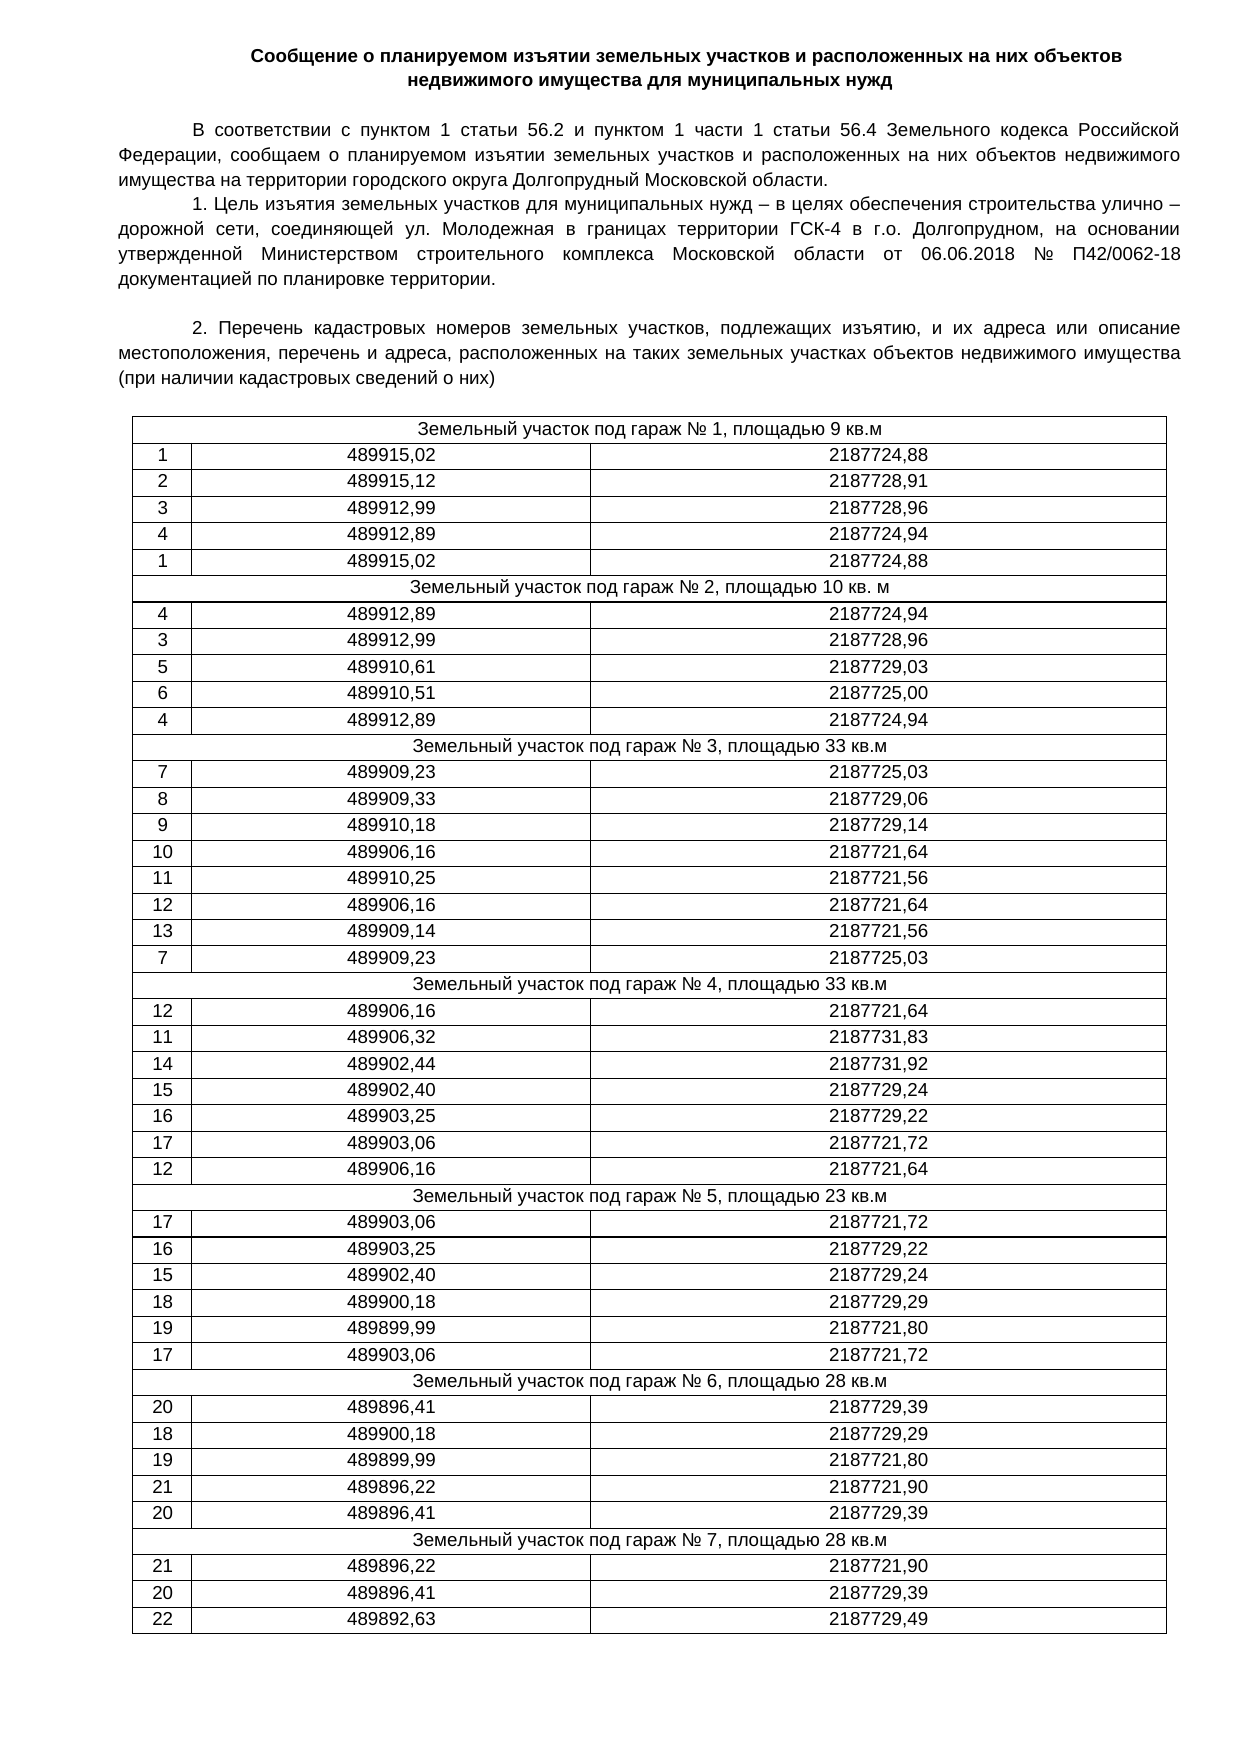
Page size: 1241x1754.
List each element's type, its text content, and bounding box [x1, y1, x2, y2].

table_cell 7 [133, 761, 191, 787]
table_cell 18 [133, 1423, 191, 1448]
table_cell 489909,14 [192, 920, 590, 945]
table_cell 2187728,96 [591, 497, 1166, 522]
table_cell 489900,18 [192, 1423, 590, 1448]
table_cell 10 [133, 841, 191, 866]
table_cell Земельный участок под гараж № 6, площадью 28 кв.м [133, 1370, 1166, 1395]
table_cell 22 [133, 1608, 191, 1633]
table_cell 489896,22 [192, 1555, 590, 1580]
table_cell 2187729,22 [591, 1105, 1166, 1131]
table_cell 489912,89 [192, 603, 590, 628]
table_cell 489912,99 [192, 629, 590, 654]
table_cell Земельный участок под гараж № 3, площадью 33 кв.м [133, 735, 1166, 760]
table_cell 2187729,24 [591, 1079, 1166, 1104]
table_cell 7 [133, 946, 191, 972]
table_cell 13 [133, 920, 191, 945]
table_cell 489896,41 [192, 1396, 590, 1422]
text В соответствии с пунктом 1 статьи 56.2 и пунктом 1 части 1 статьи 56.4 Земельного кодекса Российской Федерации, сообщаем о планируемом изъятии земельных участков и расположенных на них объектов недвижимого имущества на территории городского округа Долгопрудный Московской области. [118, 119, 1181, 190]
table_cell 20 [133, 1581, 191, 1607]
table_cell 489912,89 [192, 708, 590, 734]
table_cell 2187721,56 [591, 920, 1166, 945]
table_cell 4 [133, 708, 191, 734]
table_cell 12 [133, 894, 191, 919]
table_cell 17 [133, 1211, 191, 1236]
table_header Земельный участок под гараж № 1, площадью 9 кв.м [133, 417, 1166, 443]
table_cell 489903,06 [192, 1132, 590, 1157]
table_cell 2187731,83 [591, 1026, 1166, 1051]
table_cell 14 [133, 1052, 191, 1078]
table_cell Земельный участок под гараж № 2, площадью 10 кв. м [133, 576, 1166, 601]
table_cell 6 [133, 682, 191, 707]
table_cell 5 [133, 655, 191, 681]
table_cell 9 [133, 814, 191, 839]
table_cell 2187731,92 [591, 1052, 1166, 1078]
table_cell 489906,32 [192, 1026, 590, 1051]
table_cell 2187728,96 [591, 629, 1166, 654]
table_cell 489912,89 [192, 523, 590, 548]
table_cell 2 [133, 470, 191, 496]
table_cell 489903,06 [192, 1211, 590, 1236]
table_cell 2187721,64 [591, 894, 1166, 919]
table_cell 2187724,88 [591, 550, 1166, 575]
table_cell 16 [133, 1105, 191, 1131]
table_cell 489896,22 [192, 1476, 590, 1501]
table_cell 489903,06 [192, 1343, 590, 1369]
table_cell 489915,02 [192, 550, 590, 575]
table_cell 2187729,49 [591, 1608, 1166, 1633]
table_cell 2187721,72 [591, 1132, 1166, 1157]
table_cell 21 [133, 1476, 191, 1501]
table_cell 2187725,00 [591, 682, 1166, 707]
table_cell 3 [133, 497, 191, 522]
table_cell 2187724,88 [591, 444, 1166, 469]
table_cell 2187729,14 [591, 814, 1166, 839]
table_cell 2187729,06 [591, 788, 1166, 813]
table_cell 16 [133, 1238, 191, 1263]
table_cell 4 [133, 603, 191, 628]
table_cell 2187724,94 [591, 603, 1166, 628]
table_cell 489915,02 [192, 444, 590, 469]
text Сообщение о планируемом изъятии земельных участков и расположенных на них объектов недвижимого имущества для муниципальных нужд [118, 44, 1181, 91]
table_cell Земельный участок под гараж № 4, площадью 33 кв.м [133, 973, 1166, 998]
table_cell 8 [133, 788, 191, 813]
table_cell 489910,61 [192, 655, 590, 681]
table_cell 2187725,03 [591, 946, 1166, 972]
table_cell 489910,51 [192, 682, 590, 707]
table_cell 2187729,22 [591, 1238, 1166, 1263]
table_cell 4 [133, 523, 191, 548]
table_cell 489909,23 [192, 761, 590, 787]
table_cell 12 [133, 1158, 191, 1183]
table_cell 2187729,29 [591, 1290, 1166, 1316]
table_cell 17 [133, 1343, 191, 1369]
table_cell 2187729,39 [591, 1581, 1166, 1607]
table_cell 2187721,72 [591, 1343, 1166, 1369]
table_cell 489909,33 [192, 788, 590, 813]
table_cell 489910,25 [192, 867, 590, 892]
table_cell Земельный участок под гараж № 7, площадью 28 кв.м [133, 1529, 1166, 1554]
table_cell 2187721,80 [591, 1317, 1166, 1342]
table_cell 15 [133, 1264, 191, 1289]
table_cell 489896,41 [192, 1581, 590, 1607]
table_cell 489903,25 [192, 1238, 590, 1263]
table_cell 489906,16 [192, 999, 590, 1025]
table_cell 2187721,72 [591, 1211, 1166, 1236]
table_cell 15 [133, 1079, 191, 1104]
table_cell 2187728,91 [591, 470, 1166, 496]
table_cell 2187729,24 [591, 1264, 1166, 1289]
text 1. Цель изъятия земельных участков для муниципальных нужд – в целях обеспечения строительства улично – дорожной сети, соединяющей ул. Молодежная в границах территории ГСК-4 в г.о. Долгопрудном, на основании утвержденной Министерством строительного комплекса Московской области от 06.06.2018 № П42/0062-18 документацией по планировке территории. [118, 193, 1181, 289]
table_cell 20 [133, 1396, 191, 1422]
table_cell 3 [133, 629, 191, 654]
table_cell 489896,41 [192, 1502, 590, 1527]
table_cell 489909,23 [192, 946, 590, 972]
table_cell 2187721,56 [591, 867, 1166, 892]
table_cell 2187721,80 [591, 1449, 1166, 1474]
table_cell 2187721,64 [591, 1158, 1166, 1183]
table_cell 2187729,39 [591, 1502, 1166, 1527]
table_cell 12 [133, 999, 191, 1025]
table_cell 489899,99 [192, 1449, 590, 1474]
table_cell 1 [133, 550, 191, 575]
table_cell Земельный участок под гараж № 5, площадью 23 кв.м [133, 1185, 1166, 1210]
table_cell 21 [133, 1555, 191, 1580]
table_cell 489912,99 [192, 497, 590, 522]
table_cell 2187724,94 [591, 708, 1166, 734]
table_cell 2187729,29 [591, 1423, 1166, 1448]
table_cell 489910,18 [192, 814, 590, 839]
table_cell 20 [133, 1502, 191, 1527]
table_cell 489902,40 [192, 1079, 590, 1104]
table_cell 1 [133, 444, 191, 469]
table_cell 489903,25 [192, 1105, 590, 1131]
table_cell 18 [133, 1290, 191, 1316]
table_cell 2187721,90 [591, 1476, 1166, 1501]
table_cell 489900,18 [192, 1290, 590, 1316]
table_cell 17 [133, 1132, 191, 1157]
table_cell 489906,16 [192, 1158, 590, 1183]
table_cell 2187725,03 [591, 761, 1166, 787]
table_cell 2187724,94 [591, 523, 1166, 548]
table_cell 2187721,64 [591, 999, 1166, 1025]
table_cell 11 [133, 1026, 191, 1051]
table_cell 489906,16 [192, 841, 590, 866]
text 2. Перечень кадастровых номеров земельных участков, подлежащих изъятию, и их адреса или описание местоположения, перечень и адреса, расположенных на таких земельных участках объектов недвижимого имущества (при наличии кадастровых сведений о них) [118, 317, 1181, 388]
table_cell 489902,40 [192, 1264, 590, 1289]
table_cell 2187729,39 [591, 1396, 1166, 1422]
table_cell 489899,99 [192, 1317, 590, 1342]
table_cell 2187721,90 [591, 1555, 1166, 1580]
table_cell 489892,63 [192, 1608, 590, 1633]
table_cell 11 [133, 867, 191, 892]
table_cell 489915,12 [192, 470, 590, 496]
table_cell 19 [133, 1317, 191, 1342]
table_cell 489902,44 [192, 1052, 590, 1078]
table_cell 2187729,03 [591, 655, 1166, 681]
table_cell 19 [133, 1449, 191, 1474]
table_cell 489906,16 [192, 894, 590, 919]
table_cell 2187721,64 [591, 841, 1166, 866]
